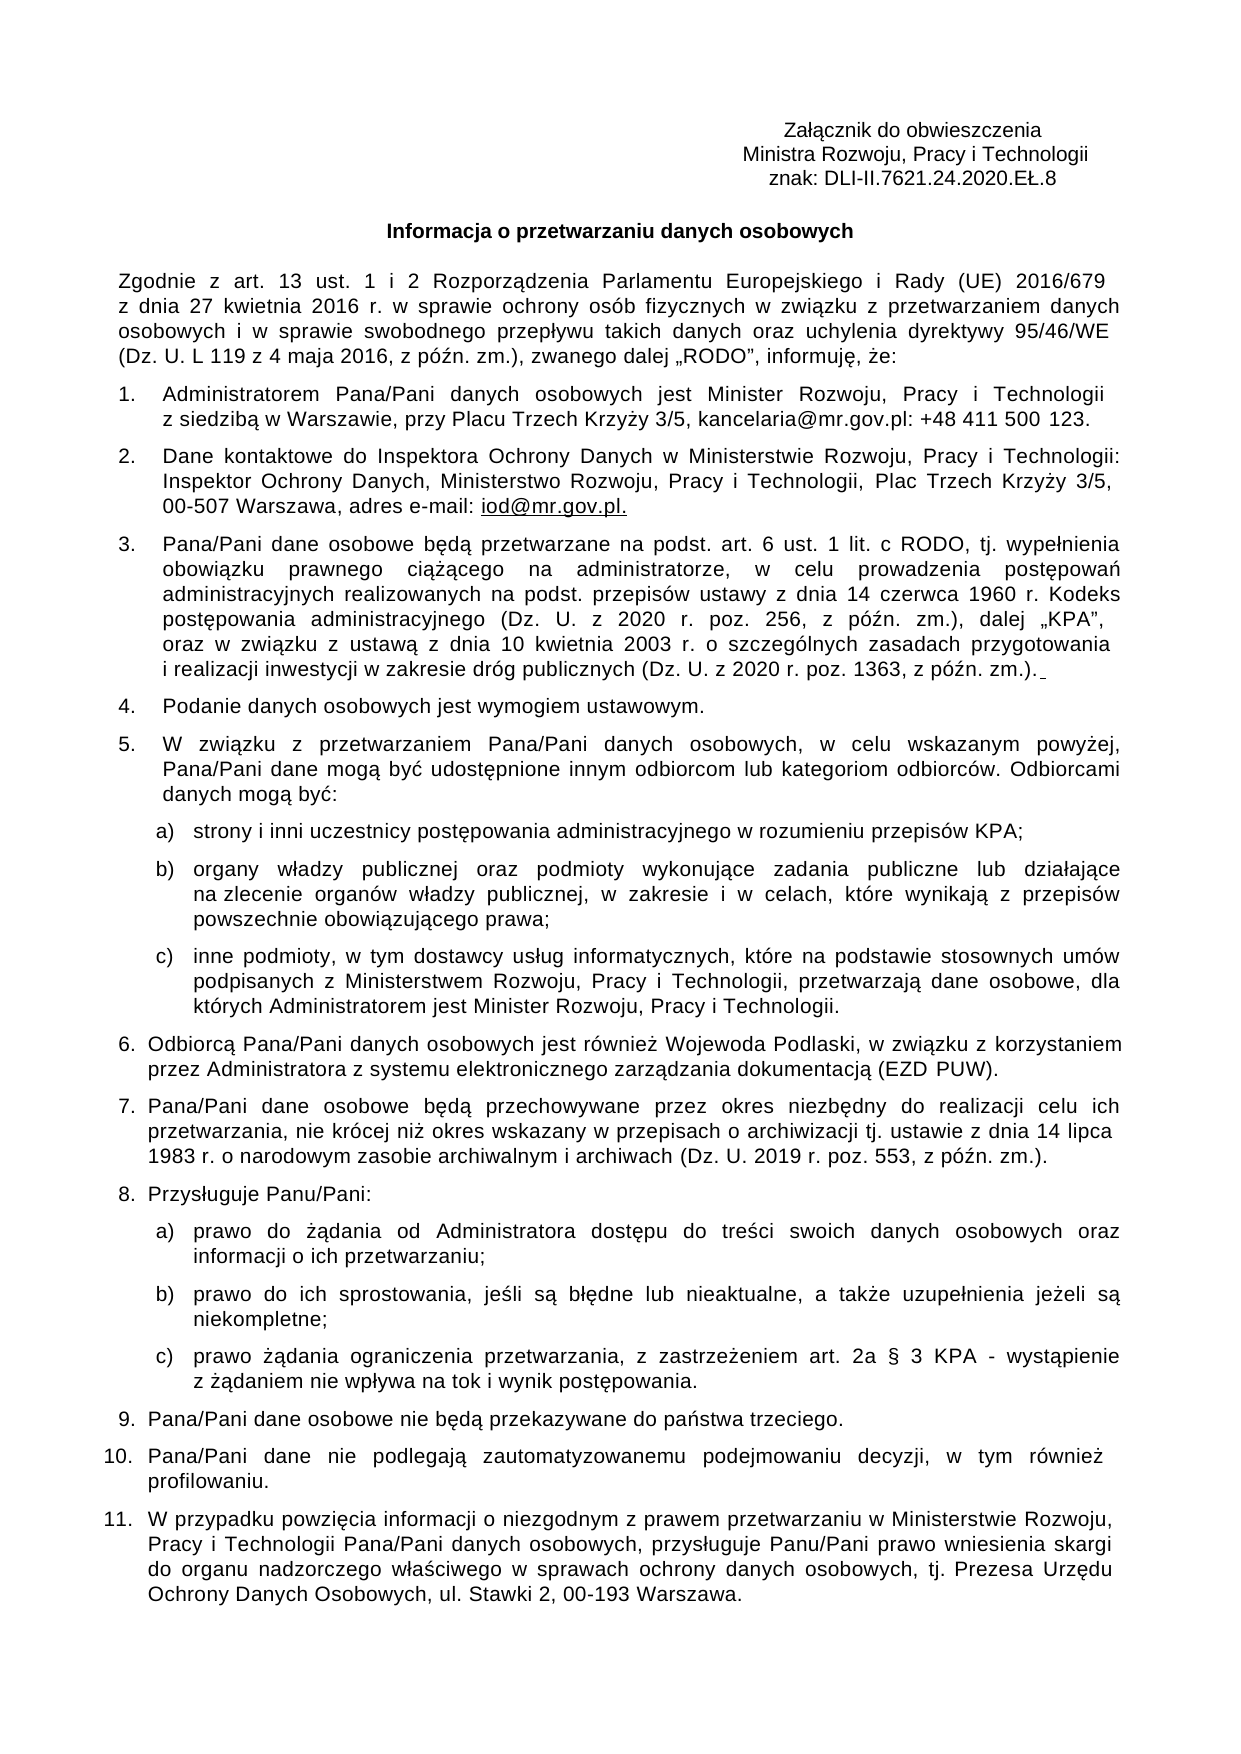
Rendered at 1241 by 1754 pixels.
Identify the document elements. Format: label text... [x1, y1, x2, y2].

list Administratorem Pana/Pani danych osobowych jest Minister Rozwoju, Pracy i Technologii z siedzibą w Warszawie, przy Placu Trzech Krzyży 3/5, kancelaria@mr.gov.pl: +48 411 500 123. [118, 381, 1122, 431]
list Dane kontaktowe do Inspektora Ochrony Danych w Ministerstwie Rozwoju, Pracy i Technologii: Inspektor Ochrony Danych, Ministerstwo Rozwoju, Pracy i Technologii, Plac Trzech Krzyży 3/5, 00-507 Warszawa, adres e-mail: iod@mr.gov.pl. [118, 444, 1122, 519]
list Pana/Pani dane osobowe nie będą przekazywane do państwa trzeciego. [118, 1406, 1122, 1431]
list W związku z przetwarzaniem Pana/Pani danych osobowych, w celu wskazanym powyżej, Pana/Pani dane mogą być udostępnione innym odbiorcom lub kategoriom odbiorców. Odbiorcami danych mogą być: [118, 731, 1122, 806]
text Informacja o przetwarzaniu danych osobowych [118, 219, 1122, 244]
list Pana/Pani dane osobowe będą przetwarzane na podst. art. 6 ust. 1 lit. c RODO, tj. wypełnienia obowiązku prawnego ciążącego na administratorze, w celu prowadzenia postępowań administracyjnych realizowanych na podst. przepisów ustawy z dnia 14 czerwca 1960 r. Kodeks postępowania administracyjnego (Dz. U. z 2020 r. poz. 256, z późn. zm.), dalej „KPA”, oraz w związku z ustawą z dnia 10 kwietnia 2003 r. o szczególnych zasadach przygotowania i realizacji inwestycji w zakresie dróg publicznych (Dz. U. z 2020 r. poz. 1363, z późn. zm.). [118, 531, 1122, 681]
list Pana/Pani dane nie podlegają zautomatyzowanemu podejmowaniu decyzji, w tym również profilowaniu. [103, 1444, 1122, 1494]
list W przypadku powzięcia informacji o niezgodnym z prawem przetwarzaniu w Ministerstwie Rozwoju, Pracy i Technologii Pana/Pani danych osobowych, przysługuje Panu/Pani prawo wniesienia skargi do organu nadzorczego właściwego w sprawach ochrony danych osobowych, tj. Prezesa Urzędu Ochrony Danych Osobowych, ul. Stawki 2, 00-193 Warszawa. [103, 1506, 1122, 1606]
text Zgodnie z art. 13 ust. 1 i 2 Rozporządzenia Parlamentu Europejskiego i Rady (UE) 2016/679 z dnia 27 kwietnia 2016 r. w sprawie ochrony osób fizycznych w związku z przetwarzaniem danych osobowych i w sprawie swobodnego przepływu takich danych oraz uchylenia dyrektywy 95/46/WE (Dz. U. L 119 z 4 maja 2016, z późn. zm.), zwanego dalej „RODO”, informuję, że: [118, 269, 1122, 369]
list prawo żądania ograniczenia przetwarzania, z zastrzeżeniem art. 2a § 3 KPA - wystąpienie z żądaniem nie wpływa na tok i wynik postępowania. [156, 1344, 1122, 1394]
list organy władzy publicznej oraz podmioty wykonujące zadania publiczne lub działające na zlecenie organów władzy publicznej, w zakresie i w celach, które wynikają z przepisów powszechnie obowiązującego prawa; [156, 856, 1122, 931]
list Podanie danych osobowych jest wymogiem ustawowym. [118, 694, 1122, 719]
list Pana/Pani dane osobowe będą przechowywane przez okres niezbędny do realizacji celu ich przetwarzania, nie krócej niż okres wskazany w przepisach o archiwizacji tj. ustawie z dnia 14 lipca 1983 r. o narodowym zasobie archiwalnym i archiwach (Dz. U. 2019 r. poz. 553, z późn. zm.). [118, 1094, 1122, 1169]
list strony i inni uczestnicy postępowania administracyjnego w rozumieniu przepisów KPA; [156, 819, 1122, 844]
list Przysługuje Panu/Pani: [118, 1181, 1122, 1206]
list inne podmioty, w tym dostawcy usług informatycznych, które na podstawie stosownych umów podpisanych z Ministerstwem Rozwoju, Pracy i Technologii, przetwarzają dane osobowe, dla których Administratorem jest Minister Rozwoju, Pracy i Technologii. [156, 944, 1122, 1019]
list Odbiorcą Pana/Pani danych osobowych jest również Wojewoda Podlaski, w związku z korzystaniem przez Administratora z systemu elektronicznego zarządzania dokumentacją (EZD PUW). [118, 1031, 1122, 1081]
text Załącznik do obwieszczenia Ministra Rozwoju, Pracy i Technologii znak: DLI-II.7621.24.2020.EŁ.8 [709, 118, 1122, 219]
list prawo do ich sprostowania, jeśli są błędne lub nieaktualne, a także uzupełnienia jeżeli są niekompletne; [156, 1281, 1122, 1331]
list prawo do żądania od Administratora dostępu do treści swoich danych osobowych oraz informacji o ich przetwarzaniu; [156, 1219, 1122, 1269]
